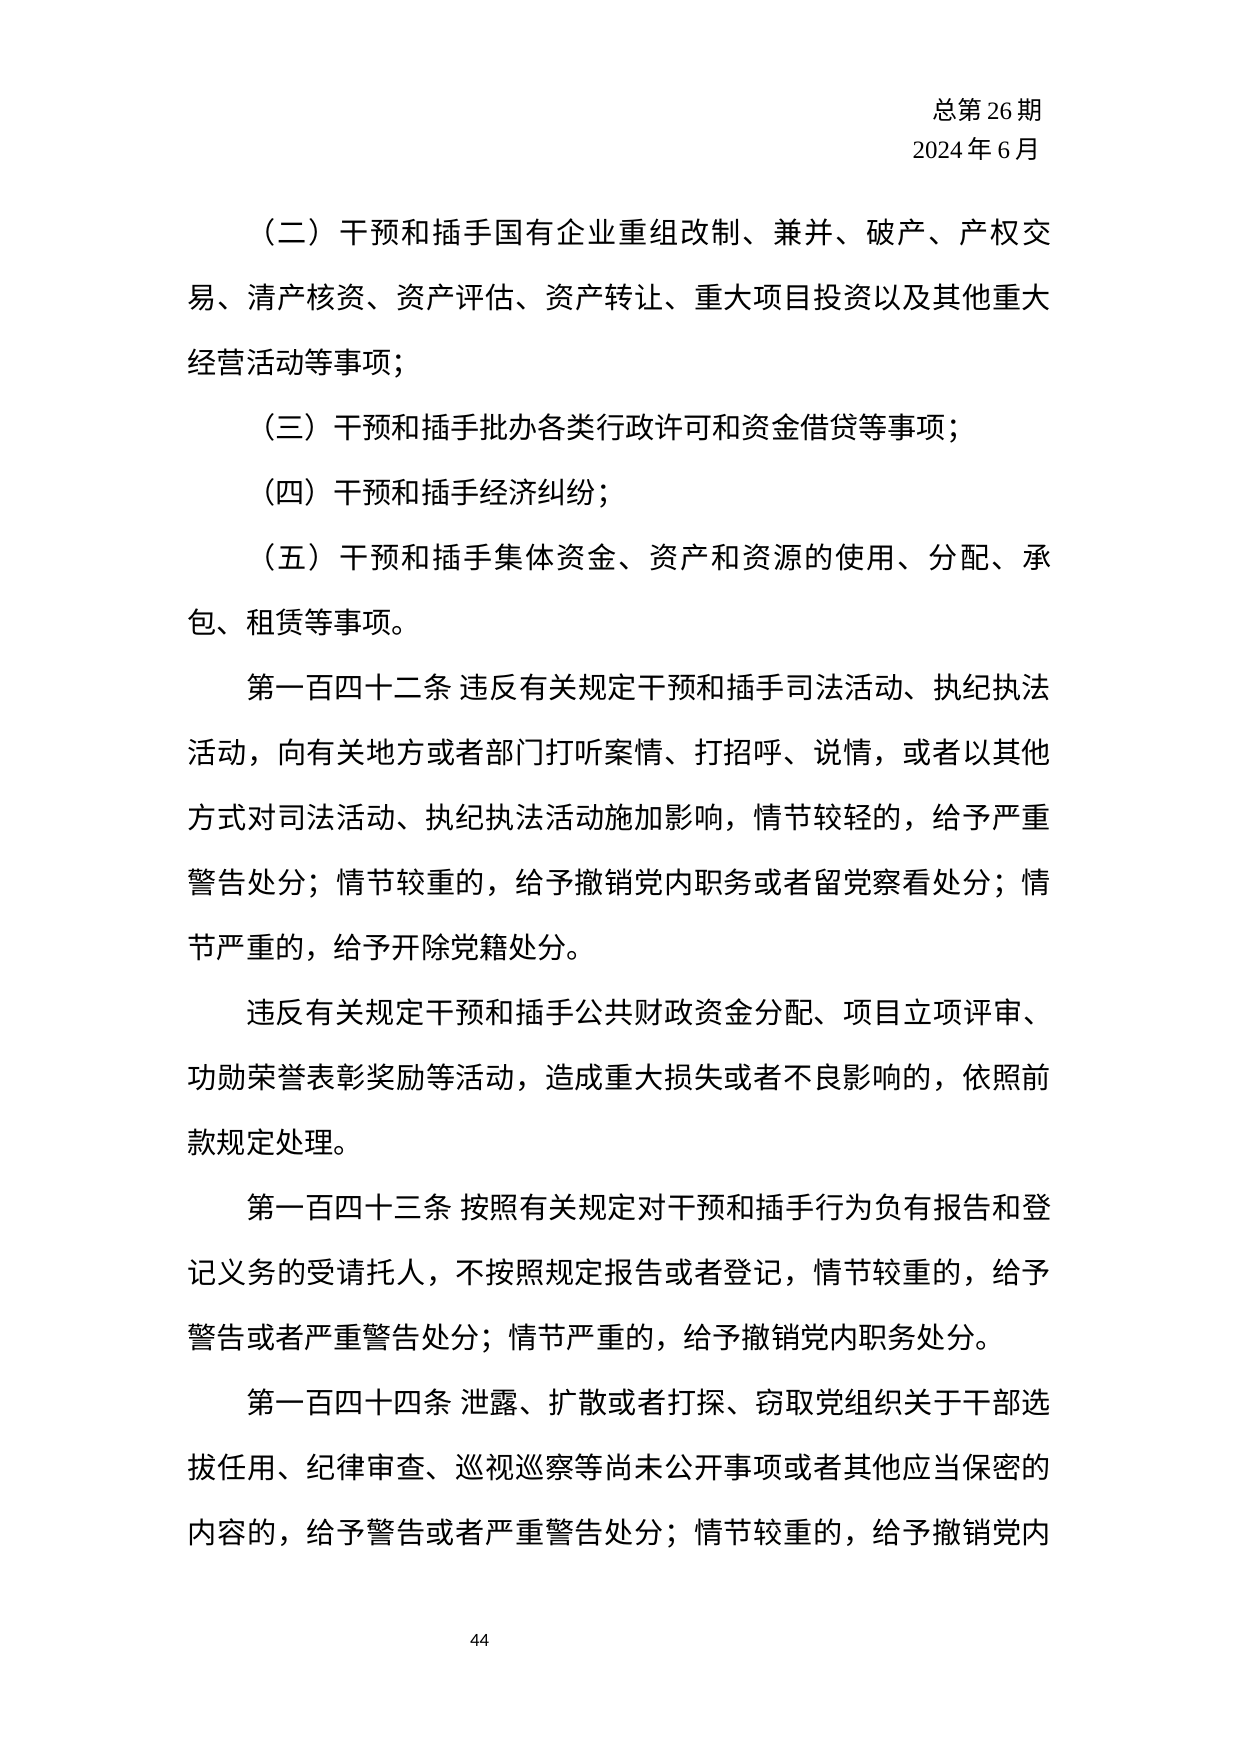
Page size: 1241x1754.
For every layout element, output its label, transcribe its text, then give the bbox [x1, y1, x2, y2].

text （三）干预和插手批办各类行政许可和资金借贷等事项； [187, 393, 1053, 458]
text 第一百四十二条 违反有关规定干预和插手司法活动、执纪执法活动，向有关地方或者部门打听案情、打招呼、说情，或者以其他方式对司法活动、执纪执法活动施加影响，情节较轻的，给予严重警告处分；情节较重的，给予撤销党内职务或者留党察看处分；情节严重的，给予开除党籍处分。 [187, 653, 1053, 978]
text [187, 1368, 1053, 1563]
text （二）干预和插手国有企业重组改制、兼并、破产、产权交易、清产核资、资产评估、资产转让、重大项目投资以及其他重大经营活动等事项； [187, 198, 1053, 393]
text 第一百四十三条 按照有关规定对干预和插手行为负有报告和登记义务的受请托人，不按照规定报告或者登记，情节较重的，给予警告或者严重警告处分；情节严重的，给予撤销党内职务处分。 [187, 1173, 1053, 1368]
text （五）干预和插手集体资金、资产和资源的使用、分配、承包、租赁等事项。 [187, 523, 1053, 653]
text （四）干预和插手经济纠纷； [187, 458, 1053, 523]
text 违反有关规定干预和插手公共财政资金分配、项目立项评审、功勋荣誉表彰奖励等活动，造成重大损失或者不良影响的，依照前款规定处理。 [187, 978, 1053, 1173]
